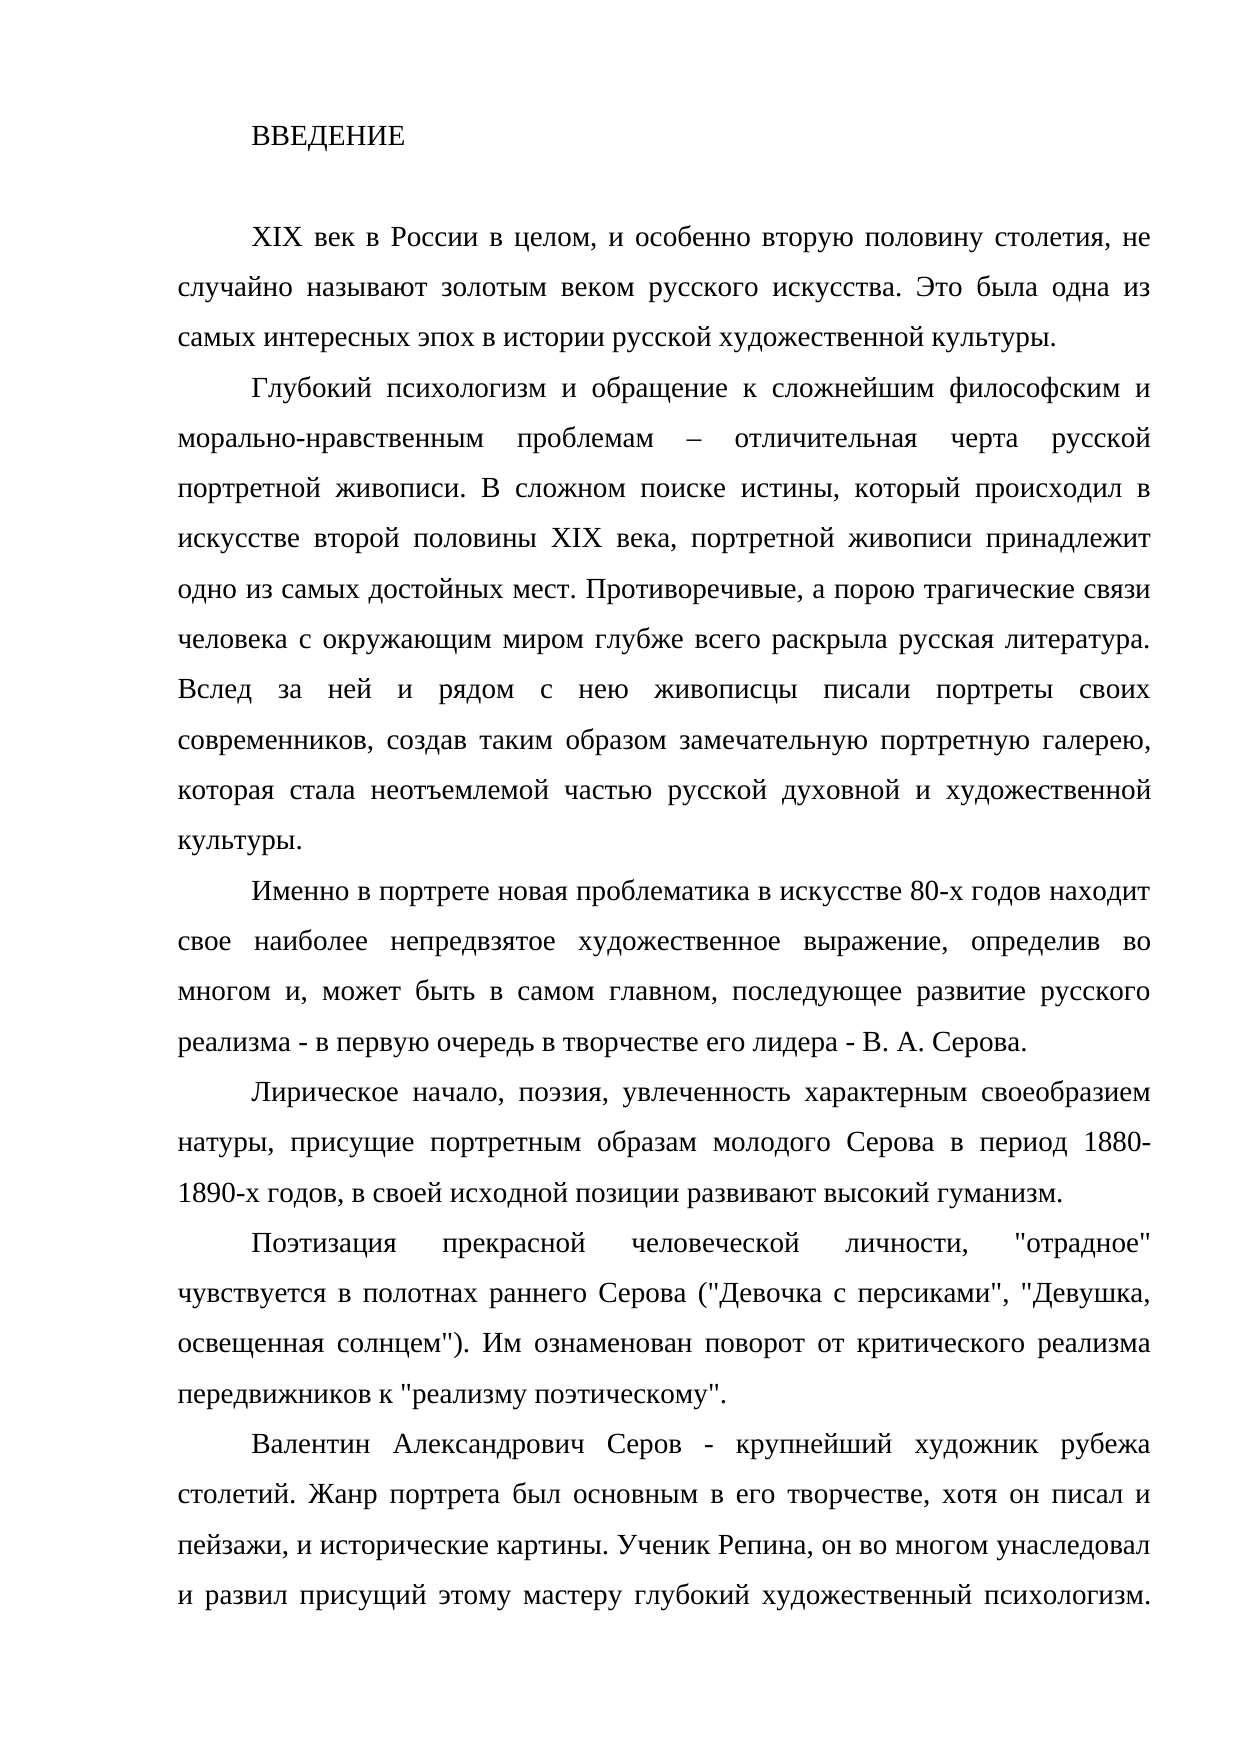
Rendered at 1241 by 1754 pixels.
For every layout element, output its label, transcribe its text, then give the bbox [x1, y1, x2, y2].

text Лирическое начало, поэзия, увлеченность характерным своеобразием натуры, присущие портретным образам молодого Серова в период 1880-1890-х годов, в своей исходной позиции развивают высокий гуманизм. [177, 1074, 1152, 1208]
text XIX век в России в целом, и особенно вторую половину столетия, не случайно называют золотым веком русского искусства. Это была одна из самых интересных эпох в истории русской художественной культуры. [177, 219, 1152, 353]
text Именно в портрете новая проблематика в искусстве 80-х годов находит свое наиболее непредвзятое художественное выражение, определив во многом и, может быть в самом главном, последующее развитие русского реализма - в первую очередь в творчестве его лидера - В. А. Серова. [177, 873, 1152, 1057]
text ВВЕДЕНИЕ [177, 118, 1152, 152]
text Поэтизация прекрасной человеческой личности, "отрадное" чувствуется в полотнах раннего Серова ("Девочка с персиками", "Девушка, освещенная солнцем"). Им ознаменован поворот от критического реализма передвижников к "реализму поэтическому". [177, 1225, 1152, 1409]
text Глубокий психологизм и обращение к сложнейшим философским и морально-нравственным проблемам – отличительная черта русской портретной живописи. В сложном поиске истины, который происходил в искусстве второй половины XIX века, портретной живописи принадлежит одно из самых достойных мест. Противоречивые, а порою трагические связи человека с окружающим миром глубже всего раскрыла русская литература. Вслед за ней и рядом с нею живописцы писали портреты своих современников, создав таким образом замечательную портретную галерею, которая стала неотъемлемой частью русской духовной и художественной культуры. [177, 370, 1152, 856]
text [177, 1426, 1152, 1611]
